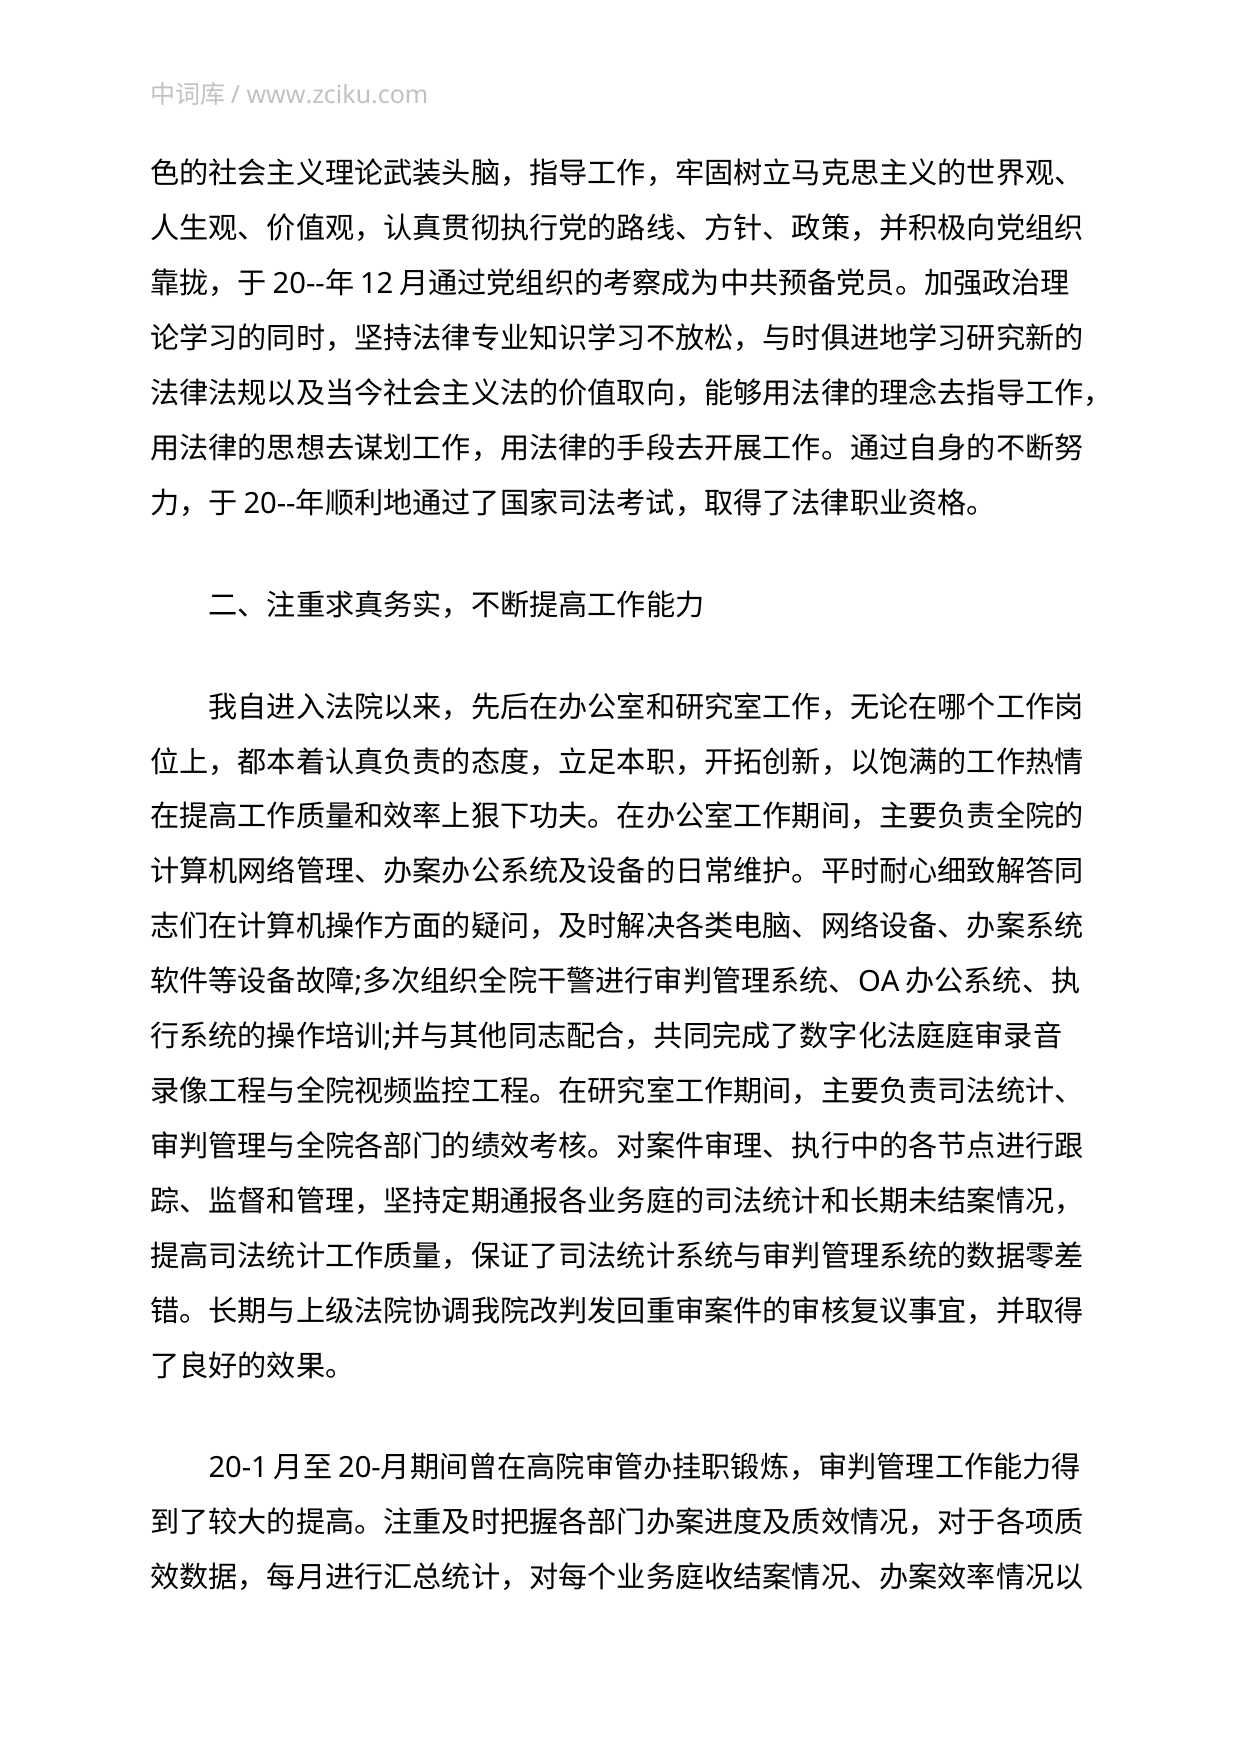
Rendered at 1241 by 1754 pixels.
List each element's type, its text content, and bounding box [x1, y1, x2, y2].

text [150, 1444, 1090, 1596]
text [150, 150, 1090, 522]
text 二、注重求真务实，不断提高工作能力 [150, 581, 1090, 624]
text 我自进入法院以来，先后在办公室和研究室工作，无论在哪个工作岗位上，都本着认真负责的态度，立足本职，开拓创新，以饱满的工作热情在提高工作质量和效率上狠下功夫。在办公室工作期间，主要负责全院的计算机网络管理、办案办公系统及设备的日常维护。平时耐心细致解答同志们在计算机操作方面的疑问，及时解决各类电脑、网络设备、办案系统软件等设备故障;多次组织全院干警进行审判管理系统、OA办公系统、执行系统的操作培训;并与其他同志配合，共同完成了数字化法庭庭审录音录像工程与全院视频监控工程。在研究室工作期间，主要负责司法统计、审判管理与全院各部门的绩效考核。对案件审理、执行中的各节点进行跟踪、监督和管理，坚持定期通报各业务庭的司法统计和长期未结案情况，提高司法统计工作质量，保证了司法统计系统与审判管理系统的数据零差错。长期与上级法院协调我院改判发回重审案件的审核复议事宜，并取得了良好的效果。 [150, 683, 1090, 1384]
